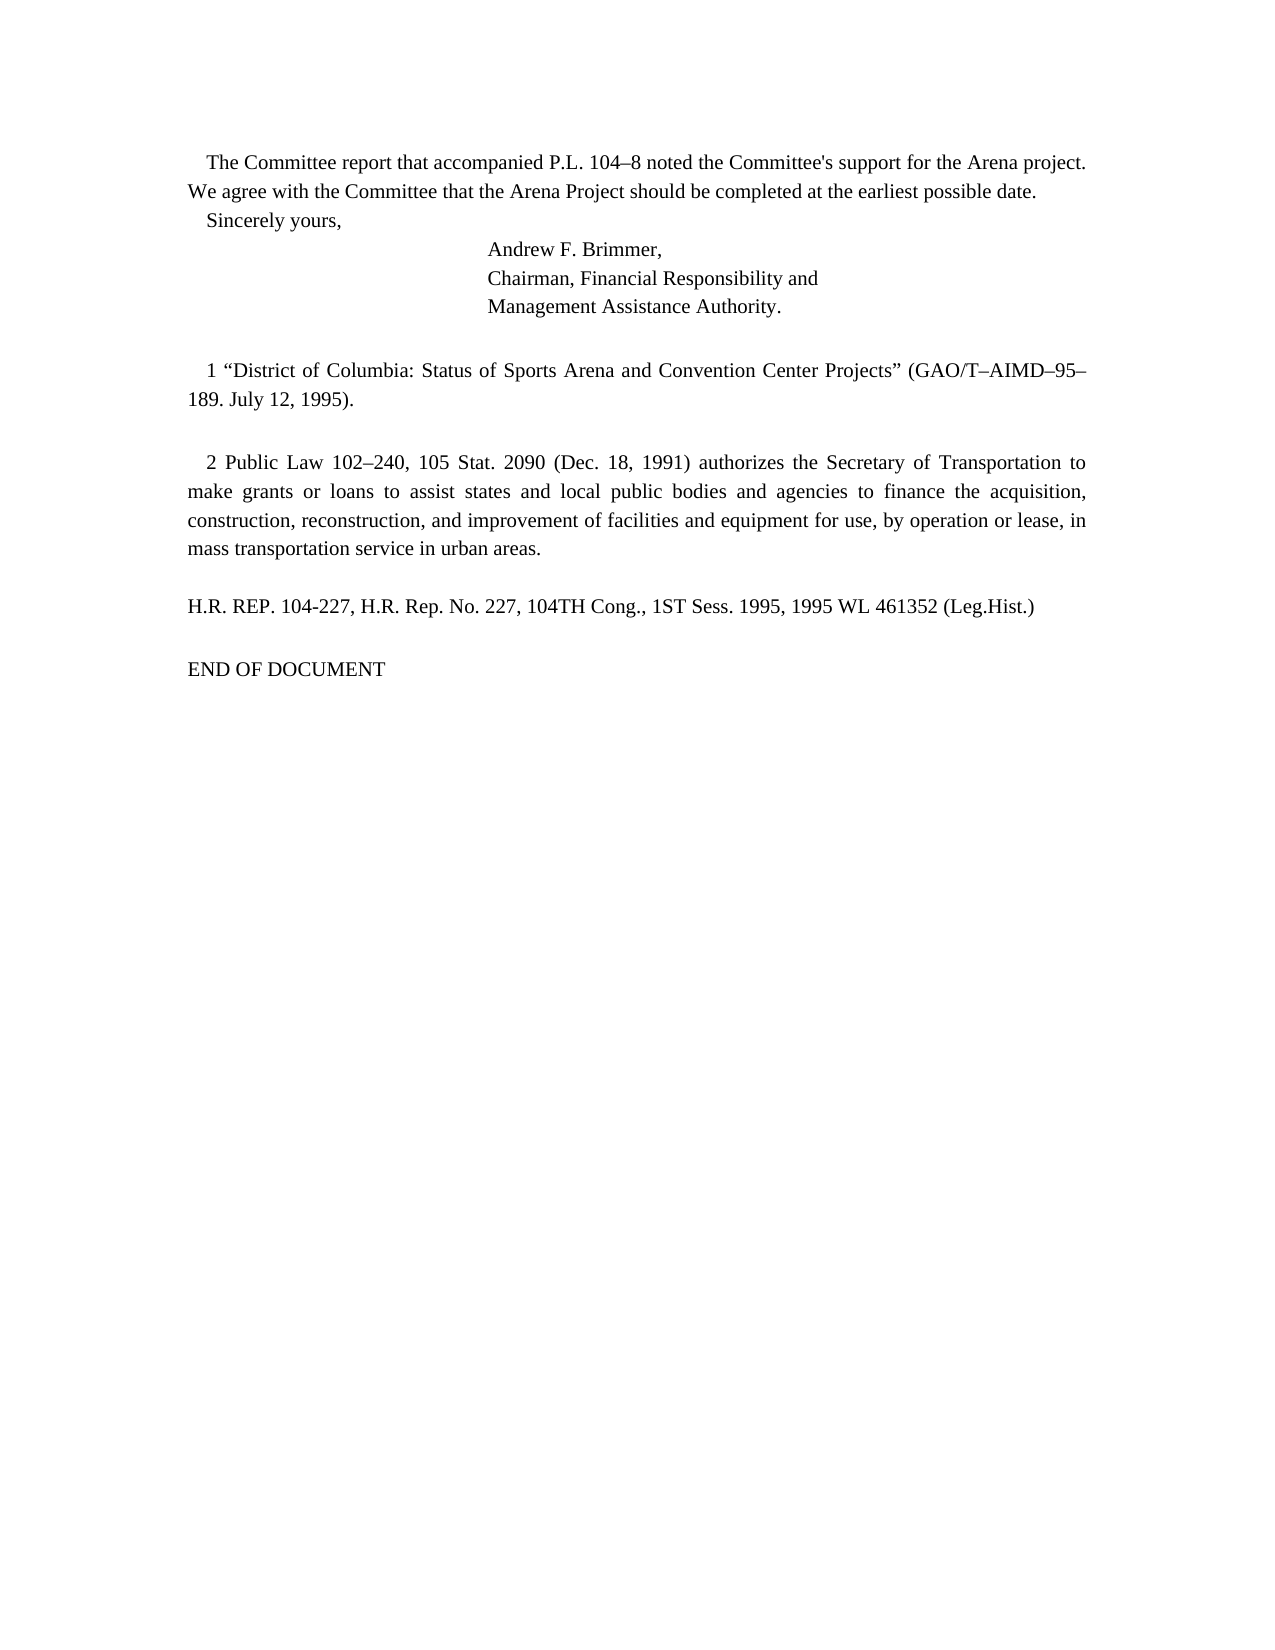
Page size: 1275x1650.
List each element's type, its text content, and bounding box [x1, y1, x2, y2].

text Sincerely yours, [206, 208, 1087, 232]
text Andrew F. Brimmer, [487, 237, 1087, 261]
text Management Assistance Authority. [487, 294, 1087, 318]
text The Committee report that accompanied P.L. 104–8 noted the Committee's support for the Arena project. We agree with the Committee that the Arena Project should be completed at the earliest possible date. [187, 150, 1087, 203]
text 2 Public Law 102–240, 105 Stat. 2090 (Dec. 18, 1991) authorizes the Secretary of Transportation to make grants or loans to assist states and local public bodies and agencies to finance the acquisition, construction, reconstruction, and improvement of facilities and equipment for use, by operation or lease, in mass transportation service in urban areas. [187, 450, 1087, 560]
text H.R. REP. 104-227, H.R. Rep. No. 227, 104TH Cong., 1ST Sess. 1995, 1995 WL 461352 (Leg.Hist.) [187, 594, 1087, 618]
text Chairman, Financial Responsibility and [487, 265, 1087, 289]
text END OF DOCUMENT [187, 657, 1087, 681]
text 1 “District of Columbia: Status of Sports Arena and Convention Center Projects” (GAO/T–AIMD–95–189. July 12, 1995). [187, 358, 1087, 411]
